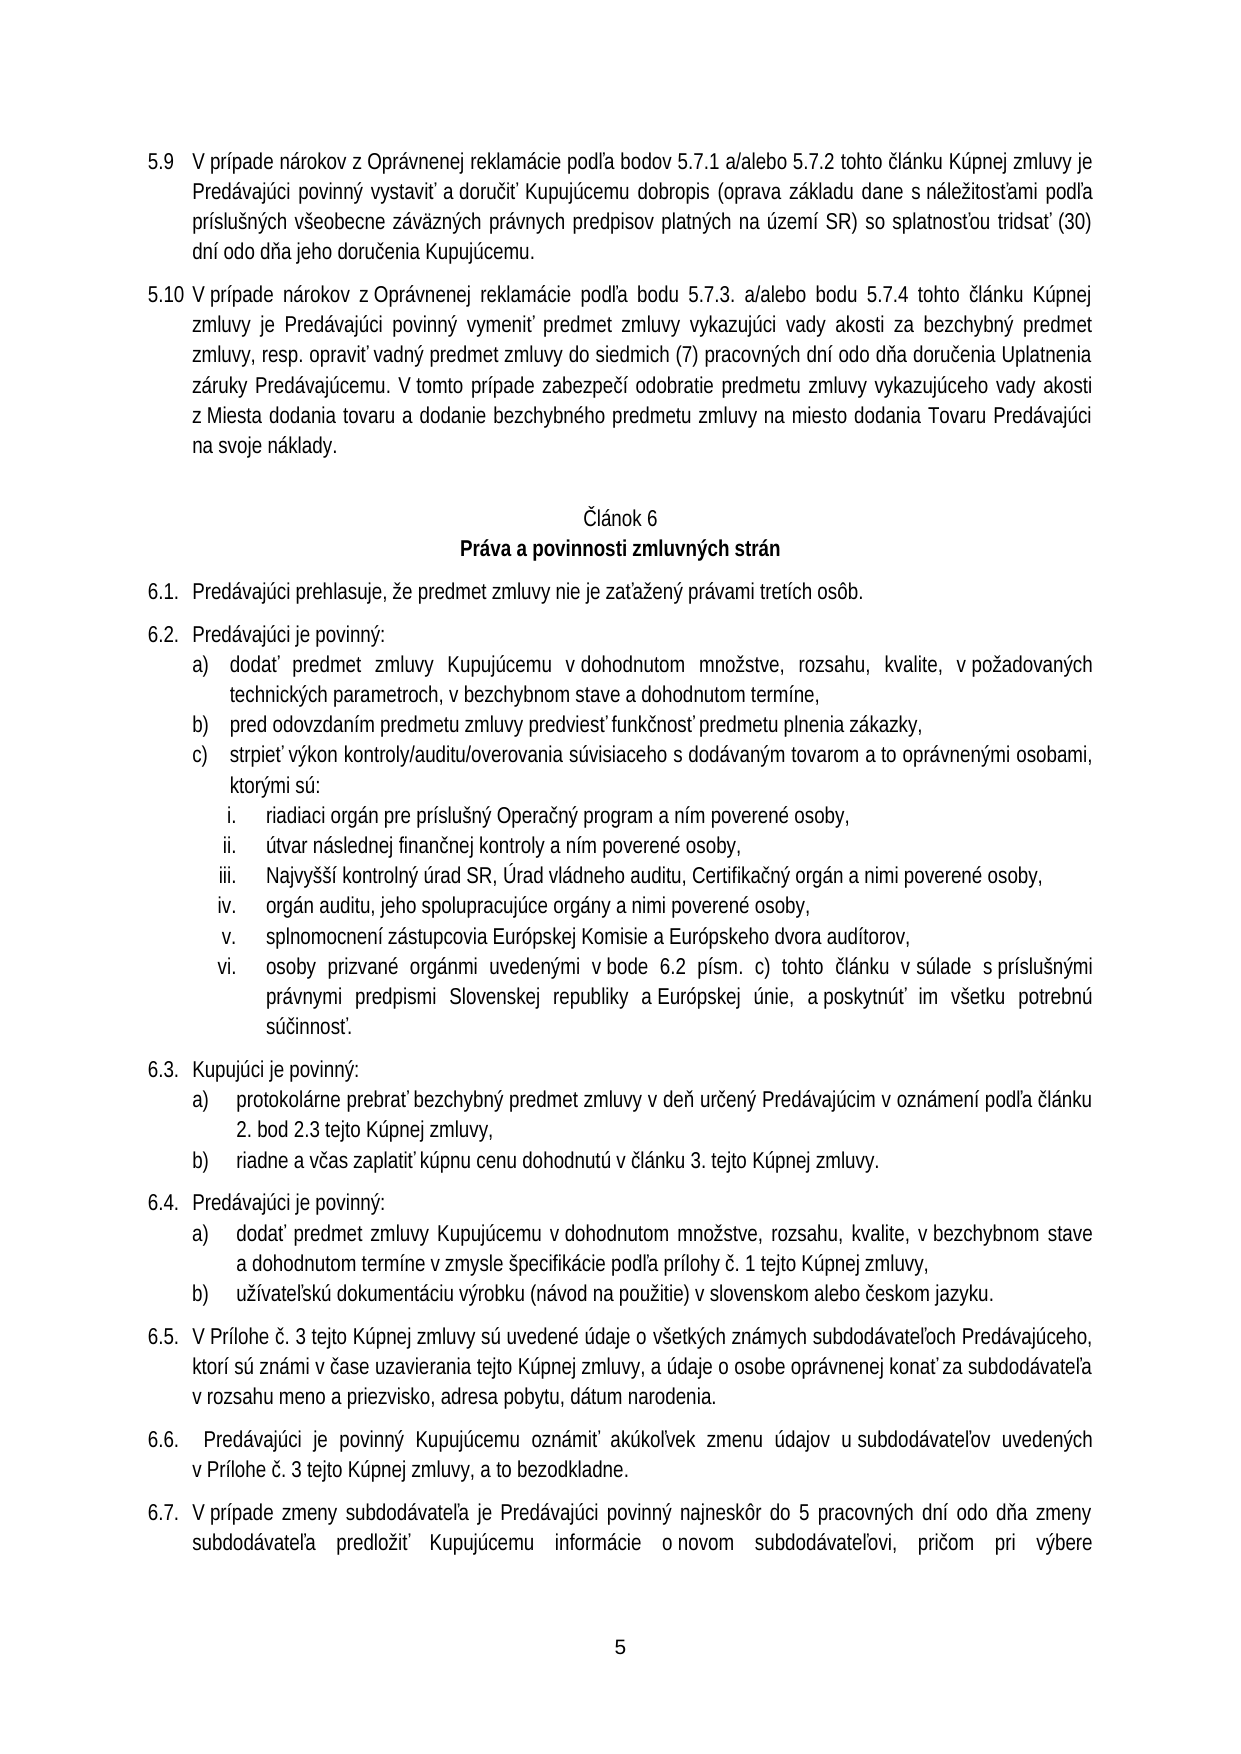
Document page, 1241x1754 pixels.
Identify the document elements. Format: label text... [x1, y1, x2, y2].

list Predávajúci je povinný Kupujúcemu oznámiť akúkoľvek zmenu údajov u subdodávateľov uvedených v Prílohe č. 3 tejto Kúpnej zmluvy, a to bezodkladne. [148, 1426, 1093, 1482]
text Článok 6 [148, 505, 1093, 531]
list orgán auditu, jeho spolupracujúce orgány a nimi poverené osoby, [236, 892, 1093, 919]
list pred odovzdaním predmetu zmluvy predviesť funkčnosť predmetu plnenia zákazky, [192, 711, 1093, 737]
list Predávajúci je povinný: [148, 1189, 1093, 1216]
list V prípade nárokov z Oprávnenej reklamácie podľa bodov 5.7.1 a/alebo 5.7.2 tohto článku Kúpnej zmluvy je Predávajúci povinný vystaviť a doručiť Kupujúcemu dobropis (oprava základu dane s náležitosťami podľa príslušných všeobecne záväzných právnych predpisov platných na území SR) so splatnosťou tridsať (30) dní odo dňa jeho doručenia Kupujúcemu. [148, 148, 1093, 264]
list dodať predmet zmluvy Kupujúcemu v dohodnutom množstve, rozsahu, kvalite, v požadovaných technických parametroch, v bezchybnom stave a dohodnutom termíne, [192, 651, 1093, 707]
list riadiaci orgán pre príslušný Operačný program a ním poverené osoby, [236, 802, 1093, 828]
list útvar následnej finančnej kontroly a ním poverené osoby, [236, 832, 1093, 858]
list osoby prizvané orgánmi uvedenými v bode 6.2 písm. c) tohto článku v súlade s príslušnými právnymi predpismi Slovenskej republiky a Európskej únie, a poskytnúť im všetku potrebnú súčinnosť. [236, 953, 1093, 1039]
list riadne a včas zaplatiť kúpnu cenu dohodnutú v článku 3. tejto Kúpnej zmluvy. [192, 1147, 1093, 1173]
list dodať predmet zmluvy Kupujúcemu v dohodnutom množstve, rozsahu, kvalite, v bezchybnom stave a dohodnutom termíne v zmysle špecifikácie podľa prílohy č. 1 tejto Kúpnej zmluvy, [192, 1219, 1093, 1276]
list strpieť výkon kontroly/auditu/overovania súvisiaceho s dodávaným tovarom a to oprávnenými osobami, ktorými sú: [192, 741, 1093, 798]
list V prípade nárokov z Oprávnenej reklamácie podľa bodu 5.7.3. a/alebo bodu 5.7.4 tohto článku Kúpnej zmluvy je Predávajúci povinný vymeniť predmet zmluvy vykazujúci vady akosti za bezchybný predmet zmluvy, resp. opraviť vadný predmet zmluvy do siedmich (7) pracovných dní odo dňa doručenia Uplatnenia záruky Predávajúcemu. V tomto prípade zabezpečí odobratie predmetu zmluvy vykazujúceho vady akosti z Miesta dodania tovaru a dodanie bezchybného predmetu zmluvy na miesto dodania Tovaru Predávajúci na svoje náklady. [148, 281, 1093, 458]
list protokolárne prebrať bezchybný predmet zmluvy v deň určený Predávajúcim v oznámení podľa článku 2. bod 2.3 tejto Kúpnej zmluvy, [192, 1086, 1093, 1143]
list Predávajúci prehlasuje, že predmet zmluvy nie je zaťažený právami tretích osôb. [148, 578, 1093, 604]
list V Prílohe č. 3 tejto Kúpnej zmluvy sú uvedené údaje o všetkých známych subdodávateľoch Predávajúceho, ktorí sú známi v čase uzavierania tejto Kúpnej zmluvy, a údaje o osobe oprávnenej konať za subdodávateľa v rozsahu meno a priezvisko, adresa pobytu, dátum narodenia. [148, 1323, 1093, 1409]
list Najvyšší kontrolný úrad SR, Úrad vládneho auditu, Certifikačný orgán a nimi poverené osoby, [236, 862, 1093, 888]
list splnomocnení zástupcovia Európskej Komisie a Európskeho dvora audítorov, [236, 923, 1093, 949]
text Práva a povinnosti zmluvných strán [148, 535, 1093, 561]
list užívateľskú dokumentáciu výrobku (návod na použitie) v slovenskom alebo českom jazyku. [192, 1280, 1093, 1306]
list Predávajúci je povinný: [148, 621, 1093, 647]
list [148, 1499, 1093, 1555]
list Kupujúci je povinný: [148, 1056, 1093, 1082]
